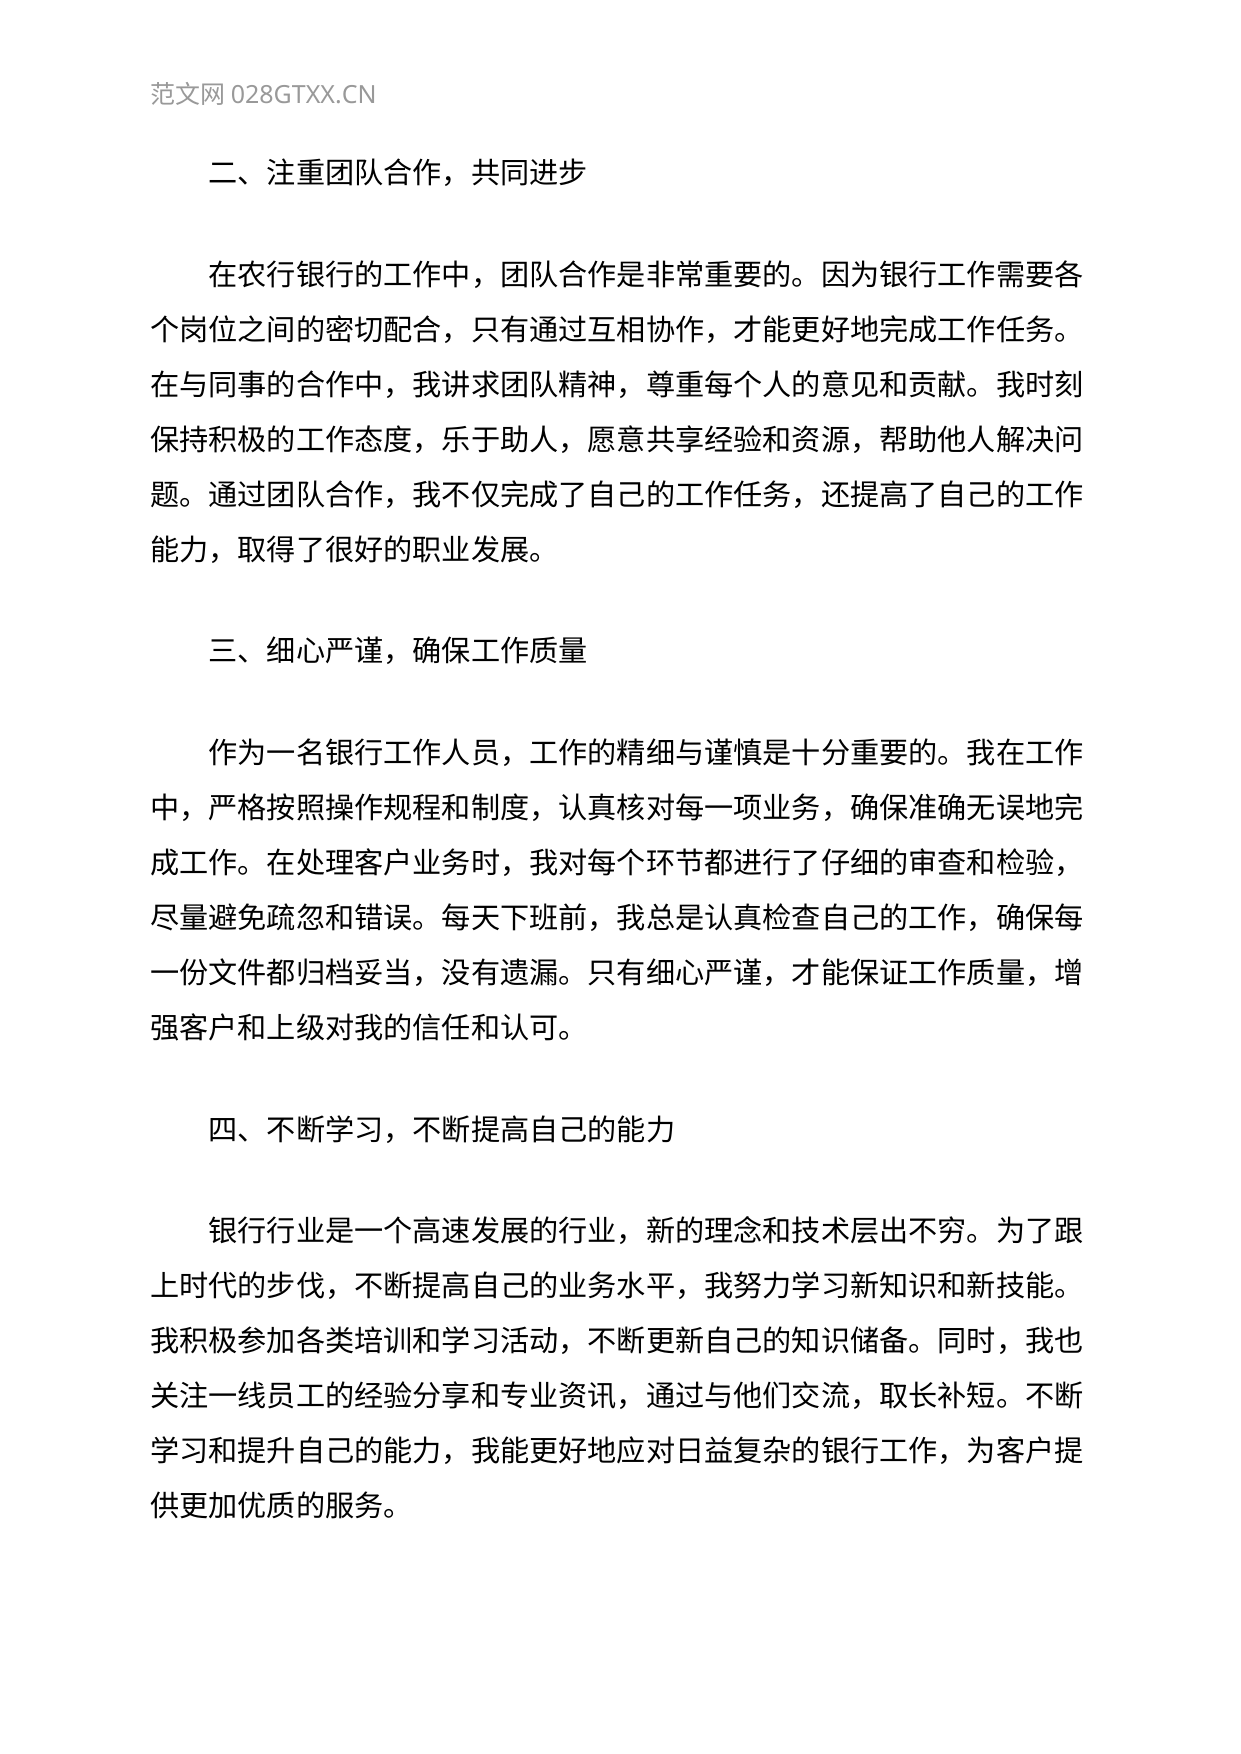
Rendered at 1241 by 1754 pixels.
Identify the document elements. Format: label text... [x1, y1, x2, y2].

text 作为一名银行工作人员，工作的精细与谨慎是十分重要的。我在工作中，严格按照操作规程和制度，认真核对每一项业务，确保准确无误地完成工作。在处理客户业务时，我对每个环节都进行了仔细的审查和检验，尽量避免疏忽和错误。每天下班前，我总是认真检查自己的工作，确保每一份文件都归档妥当，没有遗漏。只有细心严谨，才能保证工作质量，增强客户和上级对我的信任和认可。 [150, 730, 1090, 1047]
text 在农行银行的工作中，团队合作是非常重要的。因为银行工作需要各个岗位之间的密切配合，只有通过互相协作，才能更好地完成工作任务。在与同事的合作中，我讲求团队精神，尊重每个人的意见和贡献。我时刻保持积极的工作态度，乐于助人，愿意共享经验和资源，帮助他人解决问题。通过团队合作，我不仅完成了自己的工作任务，还提高了自己的工作能力，取得了很好的职业发展。 [150, 252, 1090, 568]
text 四、不断学习，不断提高自己的能力 [150, 1106, 1090, 1148]
text 二、注重团队合作，共同进步 [150, 150, 1090, 192]
text 银行行业是一个高速发展的行业，新的理念和技术层出不穷。为了跟上时代的步伐，不断提高自己的业务水平，我努力学习新知识和新技能。我积极参加各类培训和学习活动，不断更新自己的知识储备。同时，我也关注一线员工的经验分享和专业资讯，通过与他们交流，取长补短。不断学习和提升自己的能力，我能更好地应对日益复杂的银行工作，为客户提供更加优质的服务。 [150, 1208, 1090, 1524]
text 三、细心严谨，确保工作质量 [150, 628, 1090, 670]
